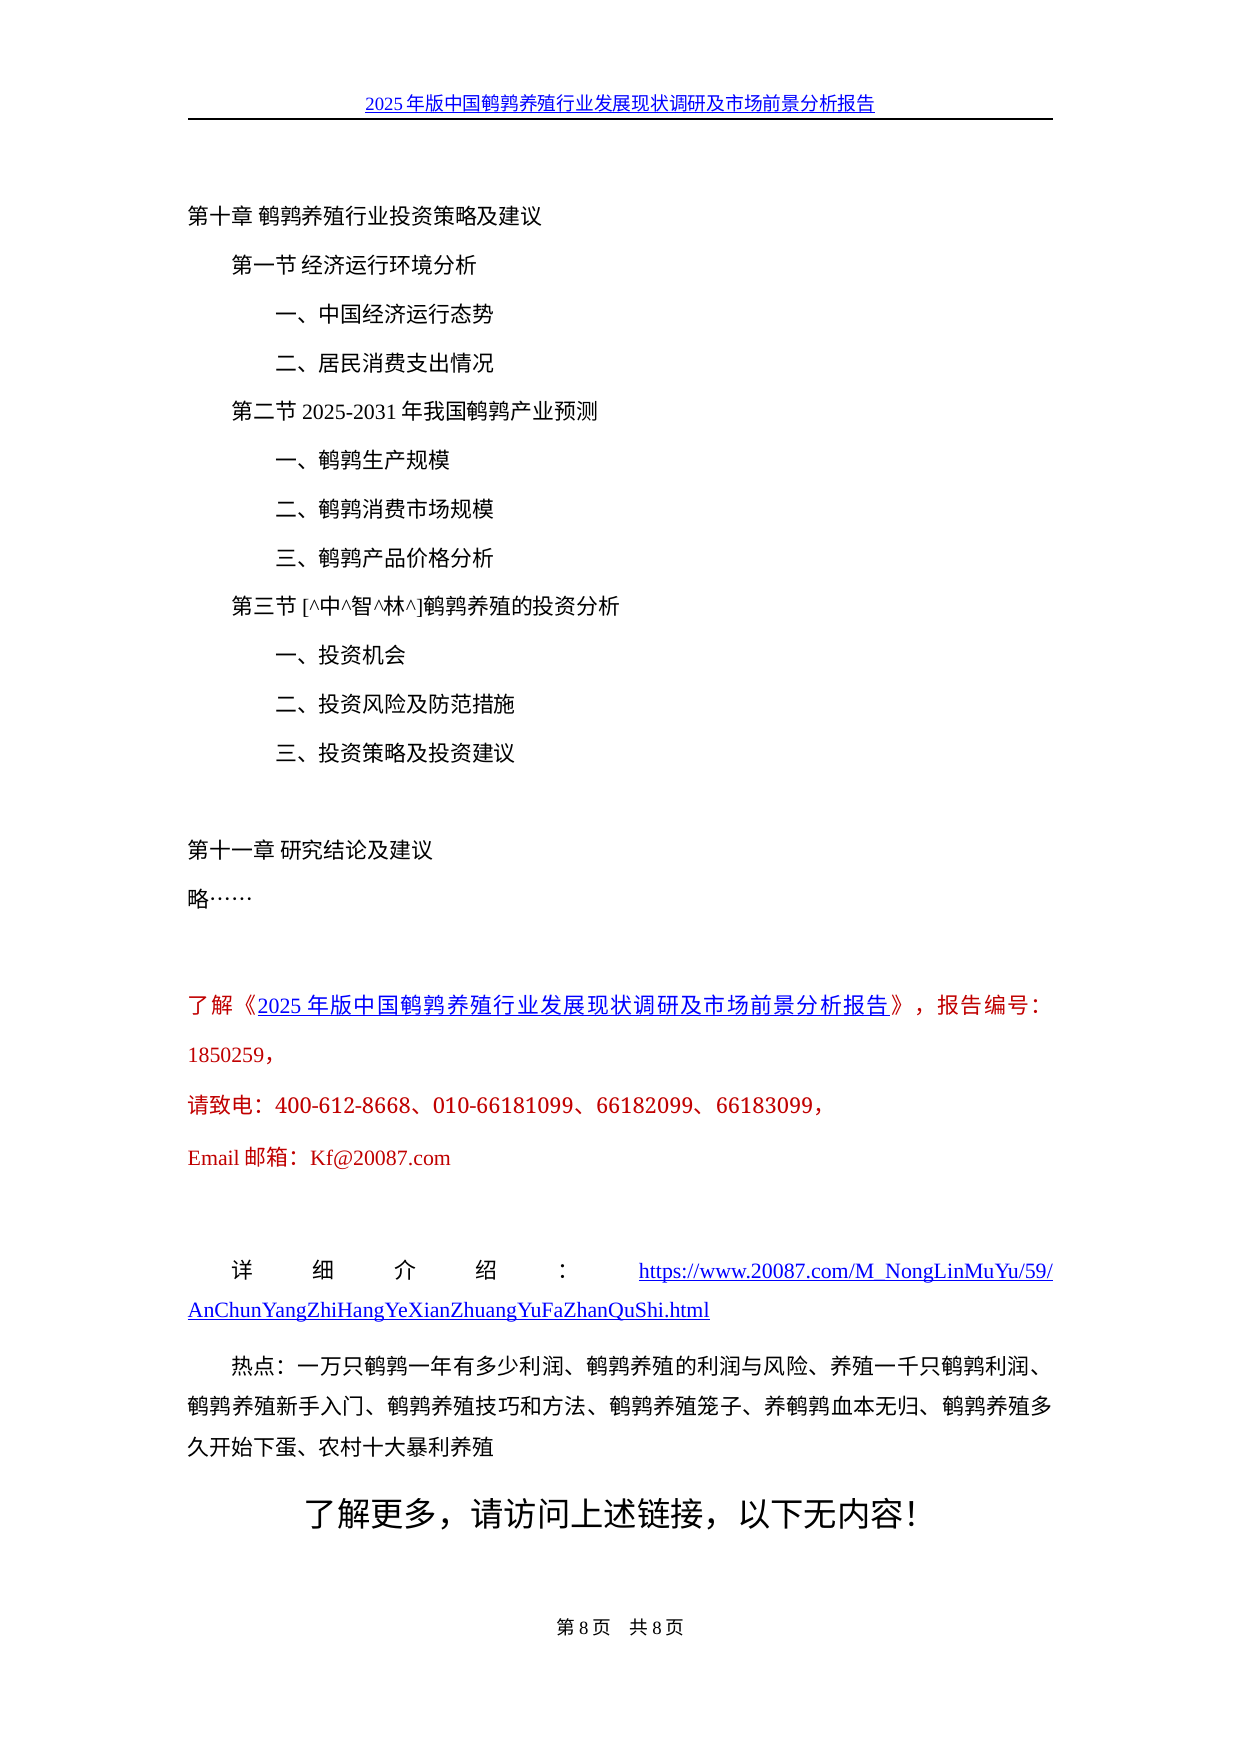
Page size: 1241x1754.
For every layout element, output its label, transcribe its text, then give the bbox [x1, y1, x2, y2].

text 热点：一万只鹌鹑一年有多少利润、鹌鹑养殖的利润与风险、养殖一千只鹌鹑利润、鹌鹑养殖新手入门、鹌鹑养殖技巧和方法、鹌鹑养殖笼子、养鹌鹑血本无归、鹌鹑养殖多久开始下蛋、农村十大暴利养殖 [187, 1348, 1053, 1462]
text 了解《2025年版中国鹌鹑养殖行业发展现状调研及市场前景分析报告》，报告编号：1850259， [187, 988, 1053, 1069]
title 了解更多，请访问上述链接，以下无内容！ [187, 1479, 1053, 1544]
text 详细介绍：https://www.20087.com/M_NongLinMuYu/59/AnChunYangZhiHangYeXianZhuangYuFaZhanQuShi.html [187, 1253, 1053, 1326]
text 请致电：400-612-8668、010-66181099、66182099、66183099， [187, 1088, 1053, 1121]
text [187, 150, 1053, 914]
text Email邮箱：Kf@20087.com [187, 1140, 1053, 1172]
